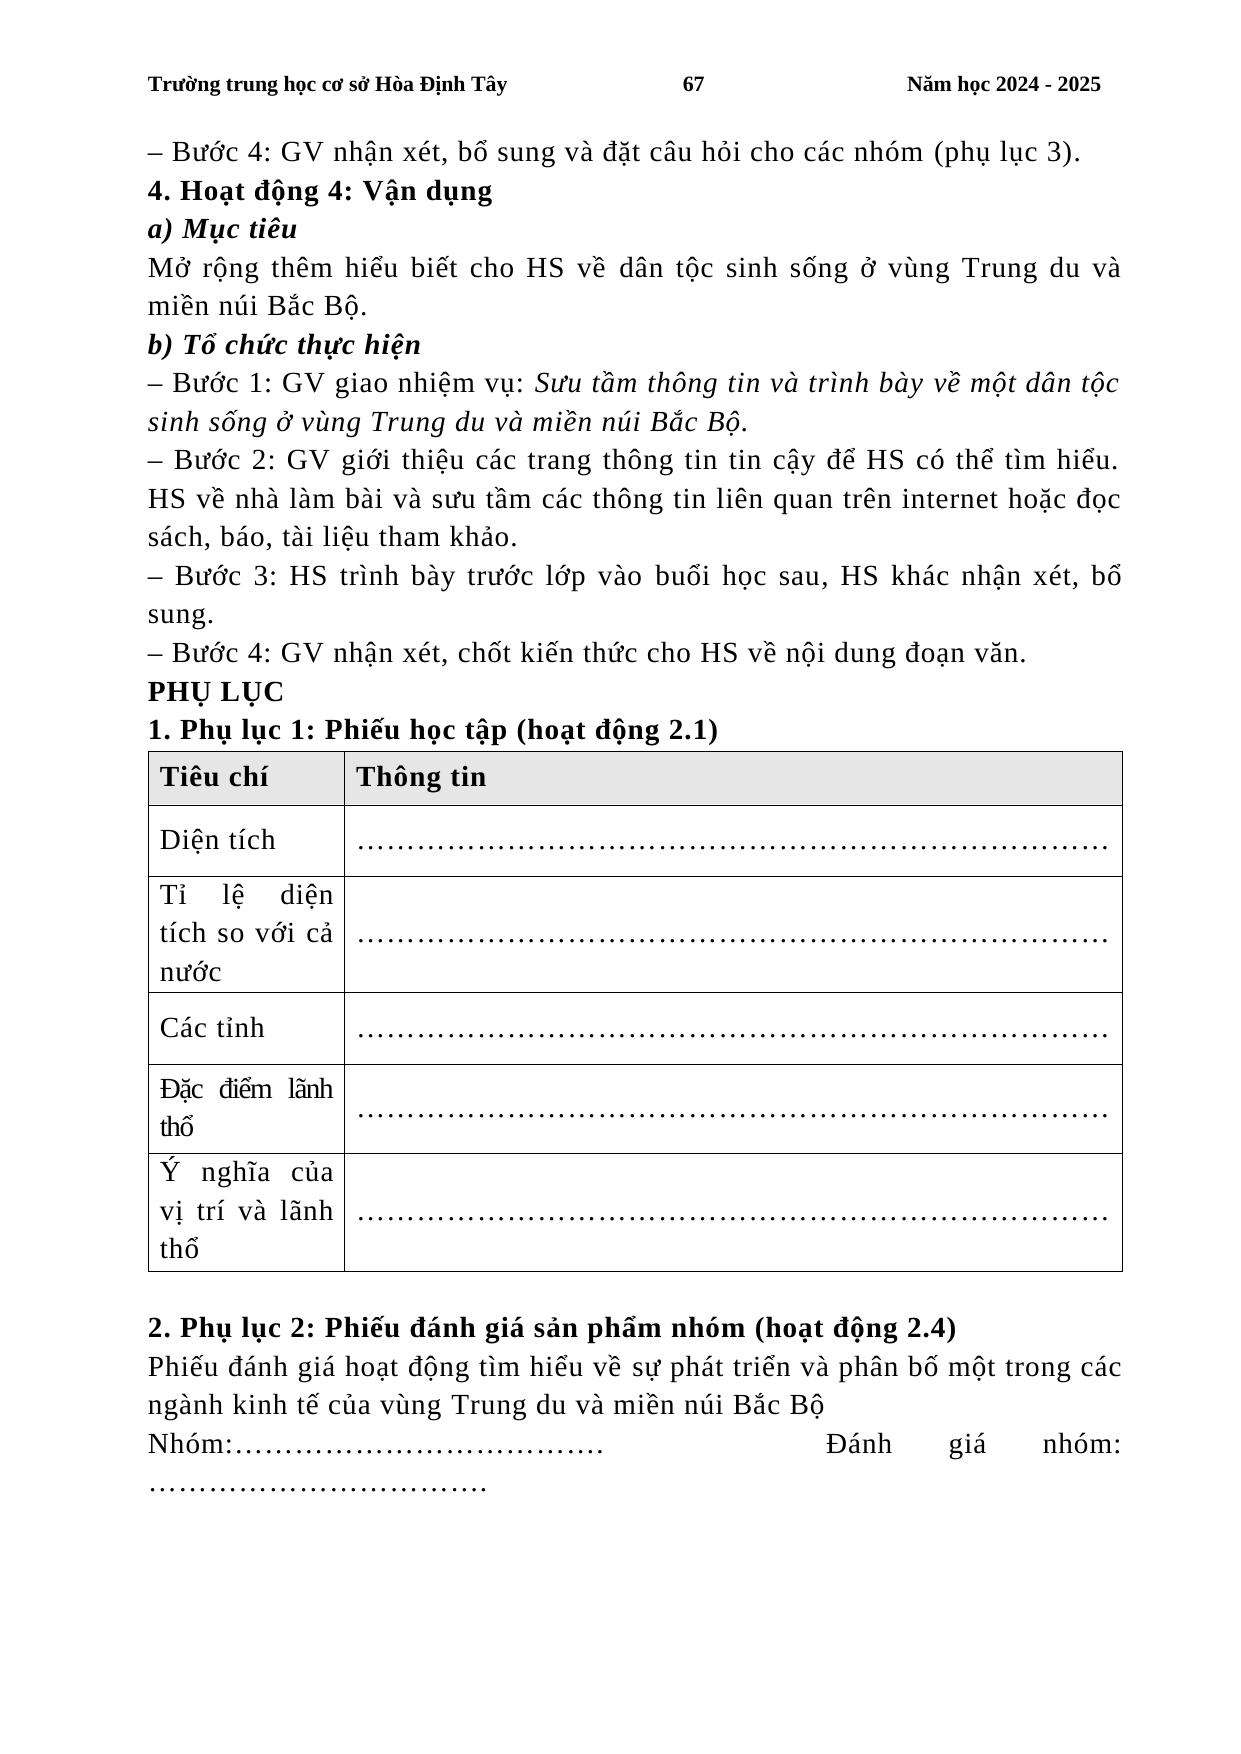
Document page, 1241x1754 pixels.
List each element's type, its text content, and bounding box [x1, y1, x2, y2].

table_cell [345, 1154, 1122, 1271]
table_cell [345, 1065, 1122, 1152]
text – Bước 2: GV giới thiệu các trang thông tin tin cậy để HS có thể tìm hiểu. HS về nhà làm bài và sưu tầm các thông tin liên quan trên internet hoặc đọc sách, báo, tài liệu tham khảo. [148, 442, 1122, 553]
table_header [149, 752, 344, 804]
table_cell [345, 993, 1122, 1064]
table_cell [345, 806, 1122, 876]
text – Bước 1: GV giao nhiệm vụ: Sưu tầm thông tin và trình bày về một dân tộc sinh sống ở vùng Trung du và miền núi Bắc Bộ. [148, 365, 1122, 437]
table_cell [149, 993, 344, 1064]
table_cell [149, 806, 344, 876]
text – Bước 3: HS trình bày trước lớp vào buổi học sau, HS khác nhận xét, bổ sung. [148, 558, 1122, 630]
text 4. Hoạt động 4: Vận dụng [148, 173, 1122, 206]
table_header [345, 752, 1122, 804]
text Phiếu đánh giá hoạt động tìm hiểu về sự phát triển và phân bố một trong các ngành kinh tế của vùng Trung du và miền núi Bắc Bộ [148, 1349, 1122, 1421]
text a) Mục tiêu [148, 211, 1122, 245]
text 1. Phụ lục 1: Phiếu học tập (hoạt động 2.1) [148, 712, 1122, 746]
text PHỤ LỤC [148, 674, 1122, 707]
text – Bước 4: GV nhận xét, bổ sung và đặt câu hỏi cho các nhóm (phụ lục 3). [148, 134, 1122, 168]
text b) Tổ chức thực hiện [148, 327, 1122, 360]
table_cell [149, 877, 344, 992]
text – Bước 4: GV nhận xét, chốt kiến thức cho HS về nội dung đoạn văn. [148, 635, 1122, 669]
text Mở rộng thêm hiểu biết cho HS về dân tộc sinh sống ở vùng Trung du và miền núi Bắc Bộ. [148, 250, 1122, 322]
text Nhóm:………………………………. Đánh giá nhóm:……………………………. [148, 1426, 1122, 1498]
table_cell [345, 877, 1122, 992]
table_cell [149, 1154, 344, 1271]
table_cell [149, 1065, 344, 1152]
text 2. Phụ lục 2: Phiếu đánh giá sản phẩm nhóm (hoạt động 2.4) [148, 1310, 1122, 1344]
